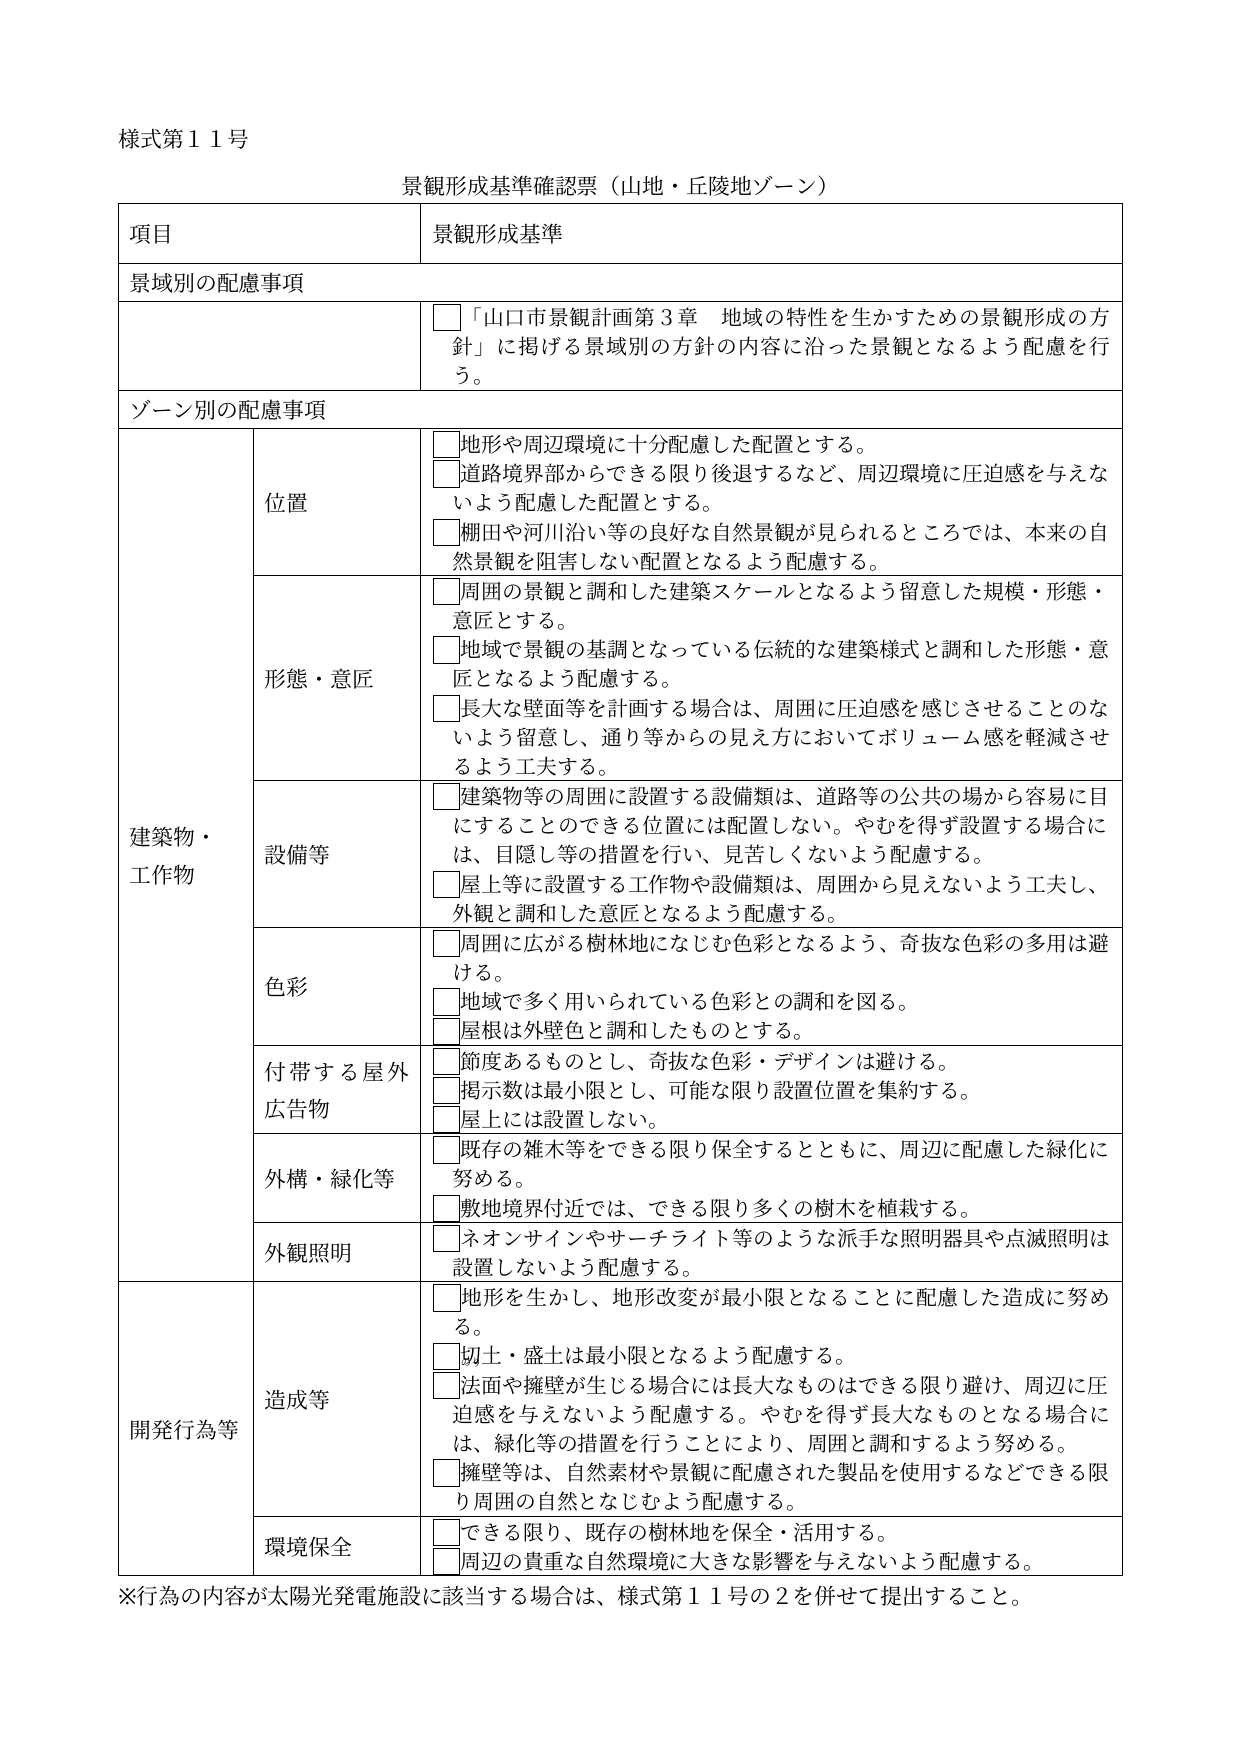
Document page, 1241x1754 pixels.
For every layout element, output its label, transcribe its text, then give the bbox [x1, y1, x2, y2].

table_cell 建築物・ 工作物 [119, 429, 253, 1281]
text ※行為の内容が太陽光発電施設に該当する場合は、様式第１１号の２を併せて提出すること。 [118, 1576, 1122, 1613]
table_cell 開発行為等 [119, 1282, 253, 1575]
table_cell 形態・意匠 [254, 576, 420, 780]
table_cell ゾーン別の配慮事項 [119, 391, 1122, 428]
table_cell 外構・緑化等 [254, 1134, 420, 1222]
table_cell 周囲の景観と調和した建築スケールとなるよう留意した規模・形態・意匠とする。 地域で景観の基調となっている伝統的な建築様式と調和した形態・意匠となるよう配慮する。 長大な壁面等を計画する場合は、周囲に圧迫感を感じさせることのないよう留意し、通り等からの見え方においてボリューム感を軽減させるよう工夫する。 [421, 576, 1122, 780]
text 様式第１１号 [118, 119, 1122, 156]
table_cell 設備等 [254, 781, 420, 927]
table_cell 環境保全 [254, 1517, 420, 1575]
table_cell 建築物等の周囲に設置する設備類は、道路等の公共の場から容易に目にすることのできる位置には配置しない。やむを得ず設置する場合には、目隠し等の措置を行い、見苦しくないよう配慮する。 屋上等に設置する工作物や設備類は、周囲から見えないよう工夫し、外観と調和した意匠となるよう配慮する。 [421, 781, 1122, 927]
table_cell 付帯する屋外広告物 [254, 1046, 420, 1133]
table_cell 地形や周辺環境に十分配慮した配置とする。 道路境界部からできる限り後退するなど、周辺環境に圧迫感を与えないよう配慮した配置とする。 棚田や河川沿い等の良好な自然景観が見られるところでは、本来の自然景観を阻害しない配置となるよう配慮する。 [421, 429, 1122, 575]
table_cell 節度あるものとし、奇抜な色彩・デザインは避ける。 掲示数は最小限とし、可能な限り設置位置を集約する。 屋上には設置しない。 [421, 1046, 1122, 1133]
table_header 項目 [119, 204, 420, 262]
table_cell ネオンサインやサーチライト等のような派手な照明器具や点滅照明は設置しないよう配慮する。 [421, 1223, 1122, 1281]
table_cell 景域別の配慮事項 [119, 264, 1122, 301]
table_cell 造成等 [254, 1282, 420, 1516]
table_cell 「山口市景観計画第３章 地域の特性を生かすための景観形成の方針」に掲げる景域別の方針の内容に沿った景観となるよう配慮を行う。 [421, 302, 1122, 389]
table_cell [119, 302, 420, 389]
table_cell 位置 [254, 429, 420, 575]
table_cell 周囲に広がる樹林地になじむ色彩となるよう、奇抜な色彩の多用は避ける。 地域で多く用いられている色彩との調和を図る。 屋根は外壁色と調和したものとする。 [421, 928, 1122, 1045]
table_cell 既存の雑木等をできる限り保全するとともに、周辺に配慮した緑化に努める。 敷地境界付近では、できる限り多くの樹木を植栽する。 [421, 1134, 1122, 1222]
table_header 景観形成基準 [421, 204, 1122, 262]
table_cell 外観照明 [254, 1223, 420, 1281]
table_cell できる限り、既存の樹林地を保全・活用する。 周辺の貴重な自然環境に大きな影響を与えないよう配慮する。 [421, 1517, 1122, 1575]
text 景観形成基準確認票（山地・丘陵地ゾーン） [118, 166, 1122, 203]
table_cell 色彩 [254, 928, 420, 1045]
table_cell 地形を生かし、地形改変が最小限となることに配慮した造成に努める。 切土・盛土は最小限となるよう配慮する。 面や擁壁が生じる場合には長大なものはできる限り避け、周辺に圧迫感を与えないよう配慮する。やむを得ず長大なものとなる場合には、緑化等の措置を行うことにより、周囲と調和するよう努める。 擁壁等は、自然素材や景観に配慮された製品を使用するなどできる限り周囲の自然となじむよう配慮する。 [421, 1282, 1122, 1516]
